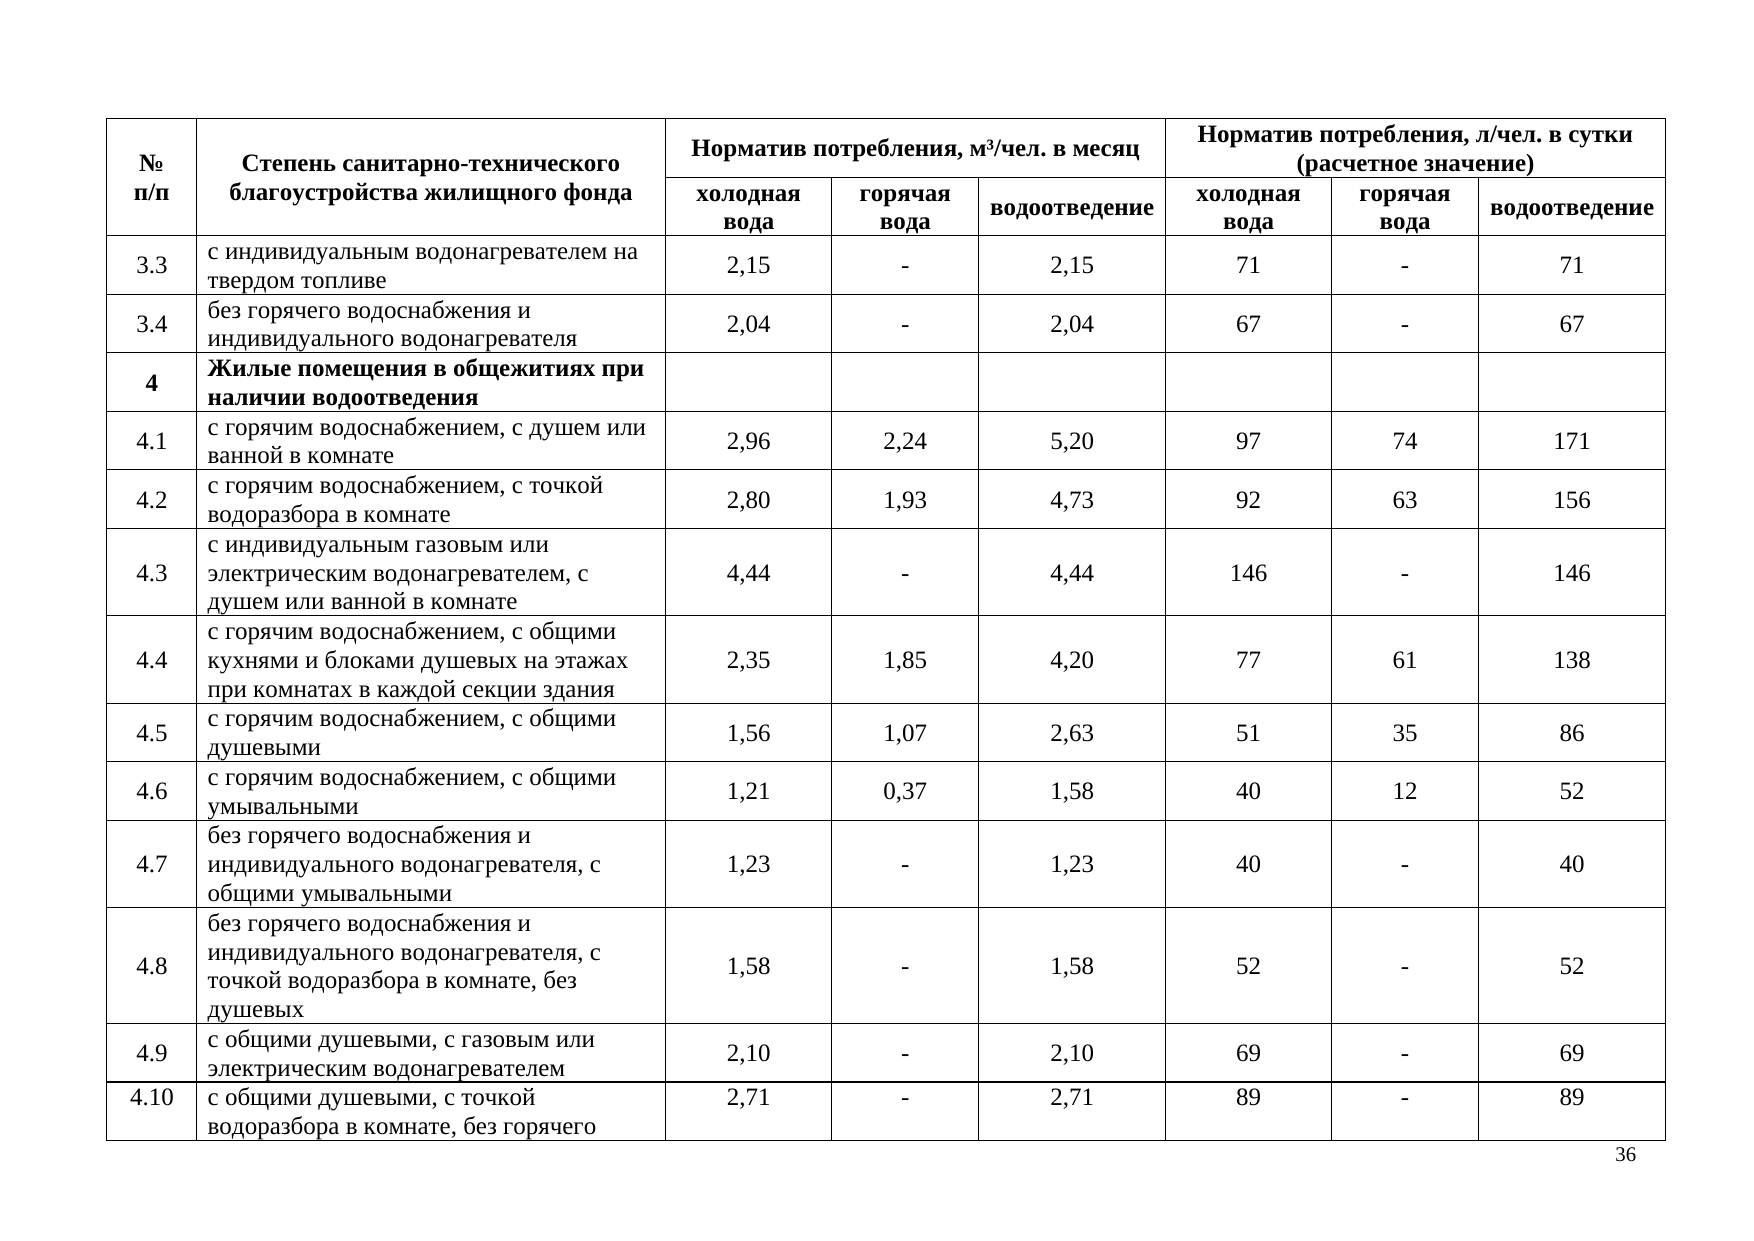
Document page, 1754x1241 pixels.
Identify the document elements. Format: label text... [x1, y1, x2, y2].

table_cell [666, 353, 831, 411]
table_cell 52 [1479, 908, 1665, 1023]
table_cell - [1332, 236, 1478, 294]
table_cell [832, 353, 978, 411]
table_cell холодная вода [666, 178, 831, 235]
table_cell 1,23 [666, 821, 831, 907]
table_cell 2,80 [666, 470, 831, 528]
table_cell 2,10 [979, 1024, 1165, 1081]
table_cell 2,96 [666, 412, 831, 469]
table_cell 2,63 [979, 704, 1165, 761]
table_cell 4,73 [979, 470, 1165, 528]
table_cell 4.4 [107, 616, 196, 702]
table_cell 35 [1332, 704, 1478, 761]
table_cell 40 [1479, 821, 1665, 907]
table_cell - [832, 1083, 978, 1140]
table_cell с горячим водоснабжением, с душем или ванной в комнате [197, 412, 665, 469]
table_cell 52 [1166, 908, 1331, 1023]
table_cell без горячего водоснабжения и индивидуального водонагревателя, с общими умывальными [197, 821, 665, 907]
table_cell 1,58 [666, 908, 831, 1023]
table_cell 4.1 [107, 412, 196, 469]
table_cell с общими душевыми, с точкой водоразбора в комнате, без горячего водоснабжения и индивидуального водонагревателя [197, 1083, 665, 1140]
table_cell 3.3 [107, 236, 196, 294]
table_cell 1,56 [666, 704, 831, 761]
table_cell 74 [1332, 412, 1478, 469]
table_cell 4.6 [107, 762, 196, 819]
table_cell 4,44 [666, 529, 831, 615]
table_cell с горячим водоснабжением, с общими душевыми [197, 704, 665, 761]
table_cell 2,15 [666, 236, 831, 294]
table_cell 146 [1479, 529, 1665, 615]
table_cell с индивидуальным водонагревателем на твердом топливе [197, 236, 665, 294]
table_cell горячая вода [1332, 178, 1478, 235]
table_cell - [1332, 821, 1478, 907]
table_cell 1,23 [979, 821, 1165, 907]
table_cell 2,35 [666, 616, 831, 702]
table_cell 69 [1479, 1024, 1665, 1081]
table_cell 171 [1479, 412, 1665, 469]
table_cell - [1332, 295, 1478, 352]
table_cell 3.4 [107, 295, 196, 352]
table_cell 2,10 [666, 1024, 831, 1081]
table_cell 146 [1166, 529, 1331, 615]
table_cell 92 [1166, 470, 1331, 528]
table_cell 12 [1332, 762, 1478, 819]
table_cell с общими душевыми, с газовым или электрическим водонагревателем [197, 1024, 665, 1081]
table_cell 69 [1166, 1024, 1331, 1081]
table_cell 4.9 [107, 1024, 196, 1081]
table_cell [979, 353, 1165, 411]
table_cell водоотведение [1479, 178, 1665, 235]
table_cell 2,15 [979, 236, 1165, 294]
table_header № п/п [107, 119, 196, 235]
table_cell 4,44 [979, 529, 1165, 615]
table_cell 4.2 [107, 470, 196, 528]
table_cell 4.10 [107, 1083, 196, 1140]
table_cell 5,20 [979, 412, 1165, 469]
table_cell 77 [1166, 616, 1331, 702]
table_cell - [832, 295, 978, 352]
table_cell 4.5 [107, 704, 196, 761]
table_cell 1,07 [832, 704, 978, 761]
table_cell 2,04 [979, 295, 1165, 352]
table_cell 1,93 [832, 470, 978, 528]
table_cell 67 [1479, 295, 1665, 352]
table_cell холодная вода [1166, 178, 1331, 235]
table_cell Жилые помещения в общежитиях при наличии водоотведения [197, 353, 665, 411]
table_cell 40 [1166, 821, 1331, 907]
table_cell 1,21 [666, 762, 831, 819]
table_cell с индивидуальным газовым или электрическим водонагревателем, с душем или ванной в комнате [197, 529, 665, 615]
table_cell 1,58 [979, 908, 1165, 1023]
table_cell 4,20 [979, 616, 1165, 702]
table_cell [1332, 353, 1478, 411]
table_cell 2,04 [666, 295, 831, 352]
table_cell 89 [1166, 1083, 1331, 1140]
table_cell 40 [1166, 762, 1331, 819]
table_cell 4.7 [107, 821, 196, 907]
table_cell - [1332, 908, 1478, 1023]
table_cell с горячим водоснабжением, с точкой водоразбора в комнате [197, 470, 665, 528]
table_header Степень санитарно-технического благоустройства жилищного фонда [197, 119, 665, 235]
table_cell - [1332, 1083, 1478, 1140]
table_cell 4 [107, 353, 196, 411]
table_cell - [1332, 1024, 1478, 1081]
table_cell 156 [1479, 470, 1665, 528]
table_cell - [832, 236, 978, 294]
table_cell 71 [1479, 236, 1665, 294]
table_cell с горячим водоснабжением, с общими умывальными [197, 762, 665, 819]
table_cell 51 [1166, 704, 1331, 761]
table_cell 71 [1166, 236, 1331, 294]
table_cell 63 [1332, 470, 1478, 528]
table_cell 4.3 [107, 529, 196, 615]
table_cell 86 [1479, 704, 1665, 761]
table_header Норматив потребления, м³/чел. в месяц [666, 119, 1165, 177]
table_cell 1,85 [832, 616, 978, 702]
table_cell 2,71 [979, 1083, 1165, 1140]
table_cell 61 [1332, 616, 1478, 702]
table_cell 0,37 [832, 762, 978, 819]
table_cell без горячего водоснабжения и индивидуального водонагревателя [197, 295, 665, 352]
table_cell 52 [1479, 762, 1665, 819]
table_header Норматив потребления, л/чел. в сутки (расчетное значение) [1166, 119, 1665, 177]
table_cell 138 [1479, 616, 1665, 702]
table_cell [1479, 353, 1665, 411]
table_cell [1166, 353, 1331, 411]
table_cell водоотведение [979, 178, 1165, 235]
table_cell - [832, 908, 978, 1023]
table_cell 97 [1166, 412, 1331, 469]
table_cell 67 [1166, 295, 1331, 352]
table_cell - [1332, 529, 1478, 615]
table_cell - [832, 1024, 978, 1081]
table_cell без горячего водоснабжения и индивидуального водонагревателя, с точкой водоразбора в комнате, без душевых [197, 908, 665, 1023]
table_cell 2,24 [832, 412, 978, 469]
table_cell - [832, 821, 978, 907]
table_cell - [832, 529, 978, 615]
table_cell 4.8 [107, 908, 196, 1023]
table_cell 1,58 [979, 762, 1165, 819]
table_cell 2,71 [666, 1083, 831, 1140]
table_cell горячая вода [832, 178, 978, 235]
table_cell 89 [1479, 1083, 1665, 1140]
table_cell с горячим водоснабжением, с общими кухнями и блоками душевых на этажах при комнатах в каждой секции здания [197, 616, 665, 702]
